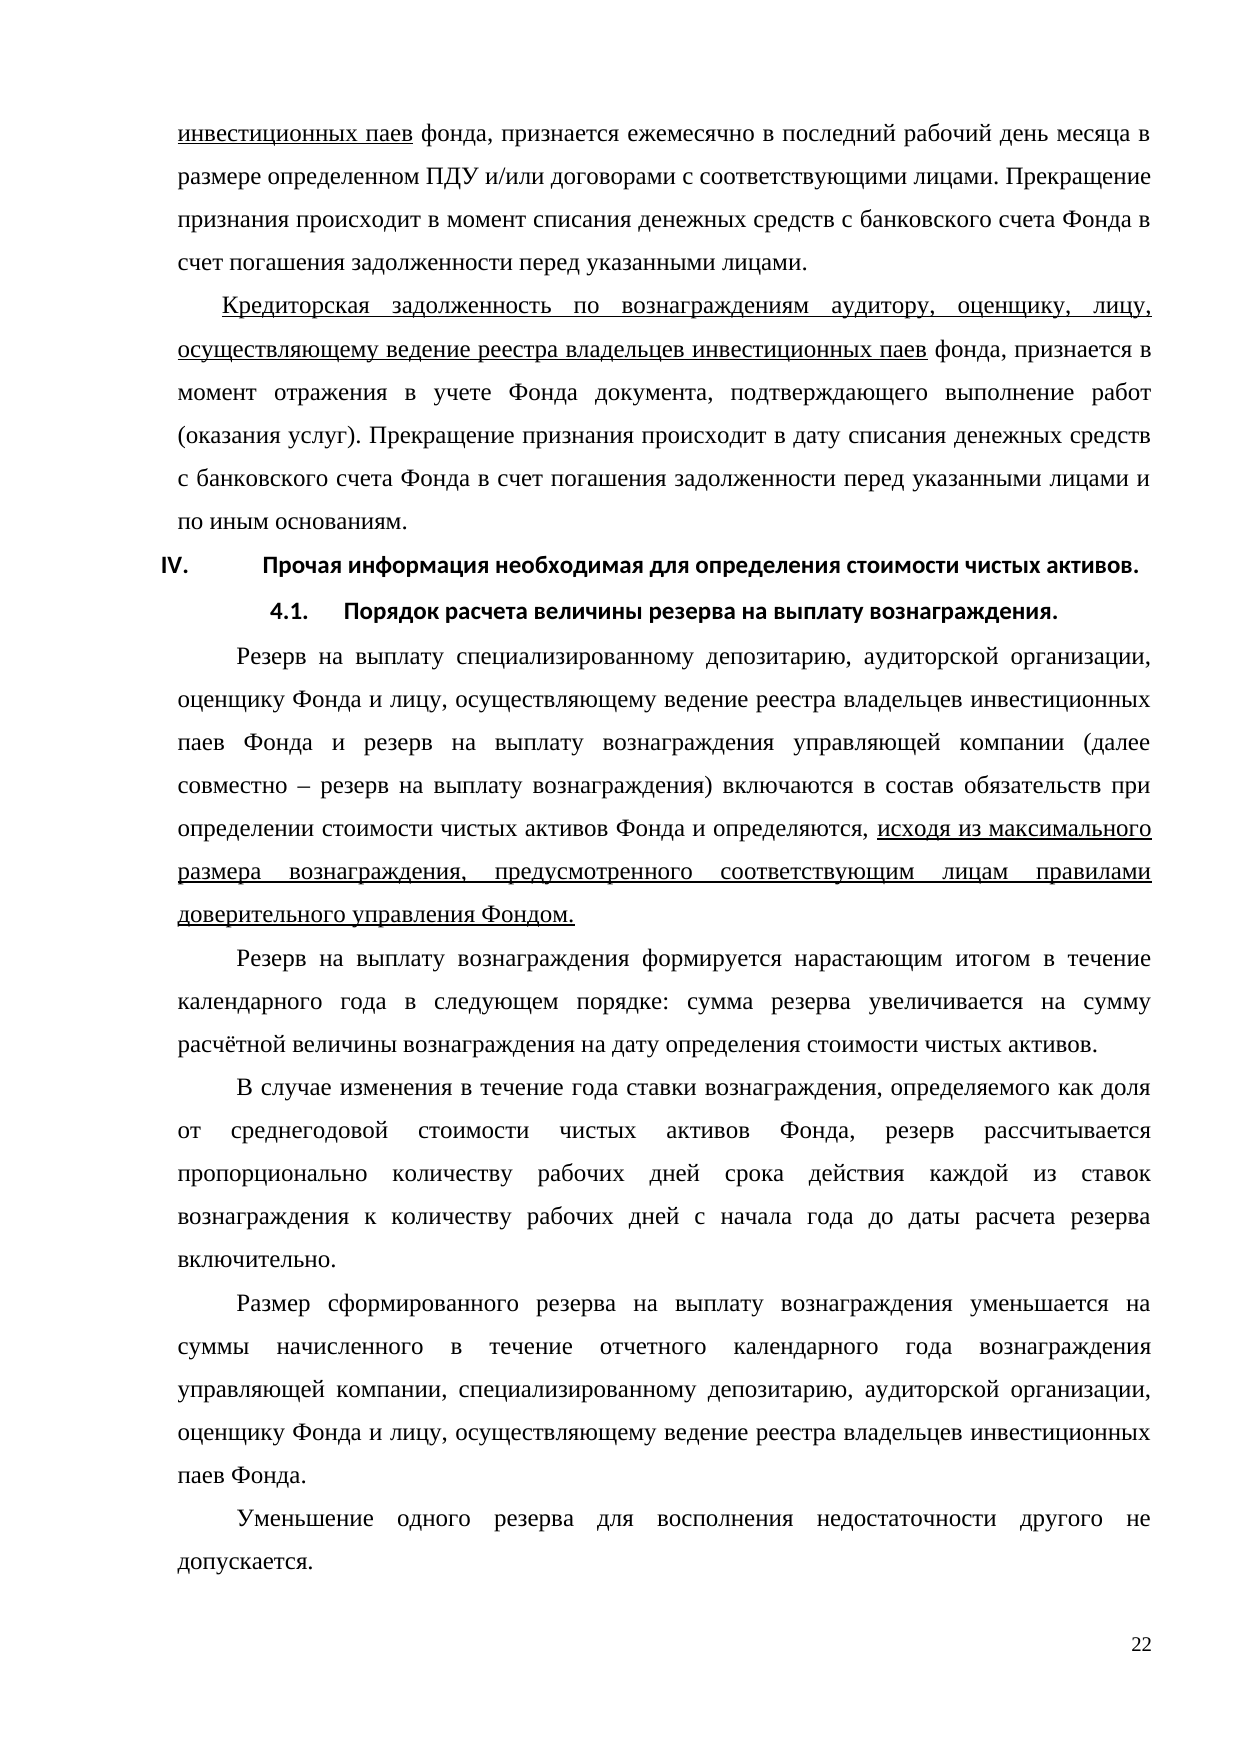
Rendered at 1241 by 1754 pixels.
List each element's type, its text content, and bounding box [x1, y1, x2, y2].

text Кредиторская задолженность по вознаграждениям аудитору, оценщику, лицу, осуществляющему ведение реестра владельцев инвестиционных паев фонда, признается в момент отражения в учете Фонда документа, подтверждающего выполнение работ (оказания услуг). Прекращение признания происходит в дату списания денежных средств с банковского счета Фонда в счет погашения задолженности перед указанными лицами и по иным основаниям. [177, 291, 1152, 535]
list Резерв на выплату специализированному депозитарию, аудиторской организации, оценщику Фонда и лицу, осуществляющему ведение реестра владельцев инвестиционных паев Фонда и резерв на выплату вознаграждения управляющей компании (далее совместно – резерв на выплату вознаграждения) включаются в состав обязательств при определении стоимости чистых активов Фонда и определяются, исходя из максимального размера вознаграждения, предусмотренного соответствующим лицам правилами доверительного управления Фондом. [177, 882, 1152, 928]
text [177, 118, 1152, 276]
subtitle Прочая информация необходимая для определения стоимости чистых активов. [177, 549, 1152, 580]
subtitle Порядок расчета величины резерва на выплату вознаграждения. [177, 595, 1152, 626]
list В случае изменения в течение года ставки вознаграждения, определяемого как доля от среднегодовой стоимости чистых активов Фонда, резерв рассчитывается пропорционально количеству рабочих дней срока действия каждой из ставок вознаграждения к количеству рабочих дней с начала года до даты расчета резерва включительно. [177, 1072, 1152, 1273]
list Резерв на выплату вознаграждения формируется нарастающим итогом в течение календарного года в следующем порядке: сумма резерва увеличивается на сумму расчётной величины вознаграждения на дату определения стоимости чистых активов. [177, 943, 1152, 1058]
list Уменьшение одного резерва для восполнения недостаточности другого не допускается. [177, 1503, 1152, 1575]
list Резерв на выплату специализированному депозитарию, аудиторской организации, оценщику Фонда и лицу, осуществляющему ведение реестра владельцев инвестиционных паев Фонда и резерв на выплату вознаграждения управляющей компании (далее совместно – резерв на выплату вознаграждения) включаются в состав обязательств при определении стоимости чистых активов Фонда и определяются, исходя из максимального размера вознаграждения, предусмотренного соответствующим лицам правилами доверительного управления Фондом. [177, 641, 1152, 881]
list Размер сформированного резерва на выплату вознаграждения уменьшается на суммы начисленного в течение отчетного календарного года вознаграждения управляющей компании, специализированному депозитарию, аудиторской организации, оценщику Фонда и лицу, осуществляющему ведение реестра владельцев инвестиционных паев Фонда. [177, 1288, 1152, 1489]
